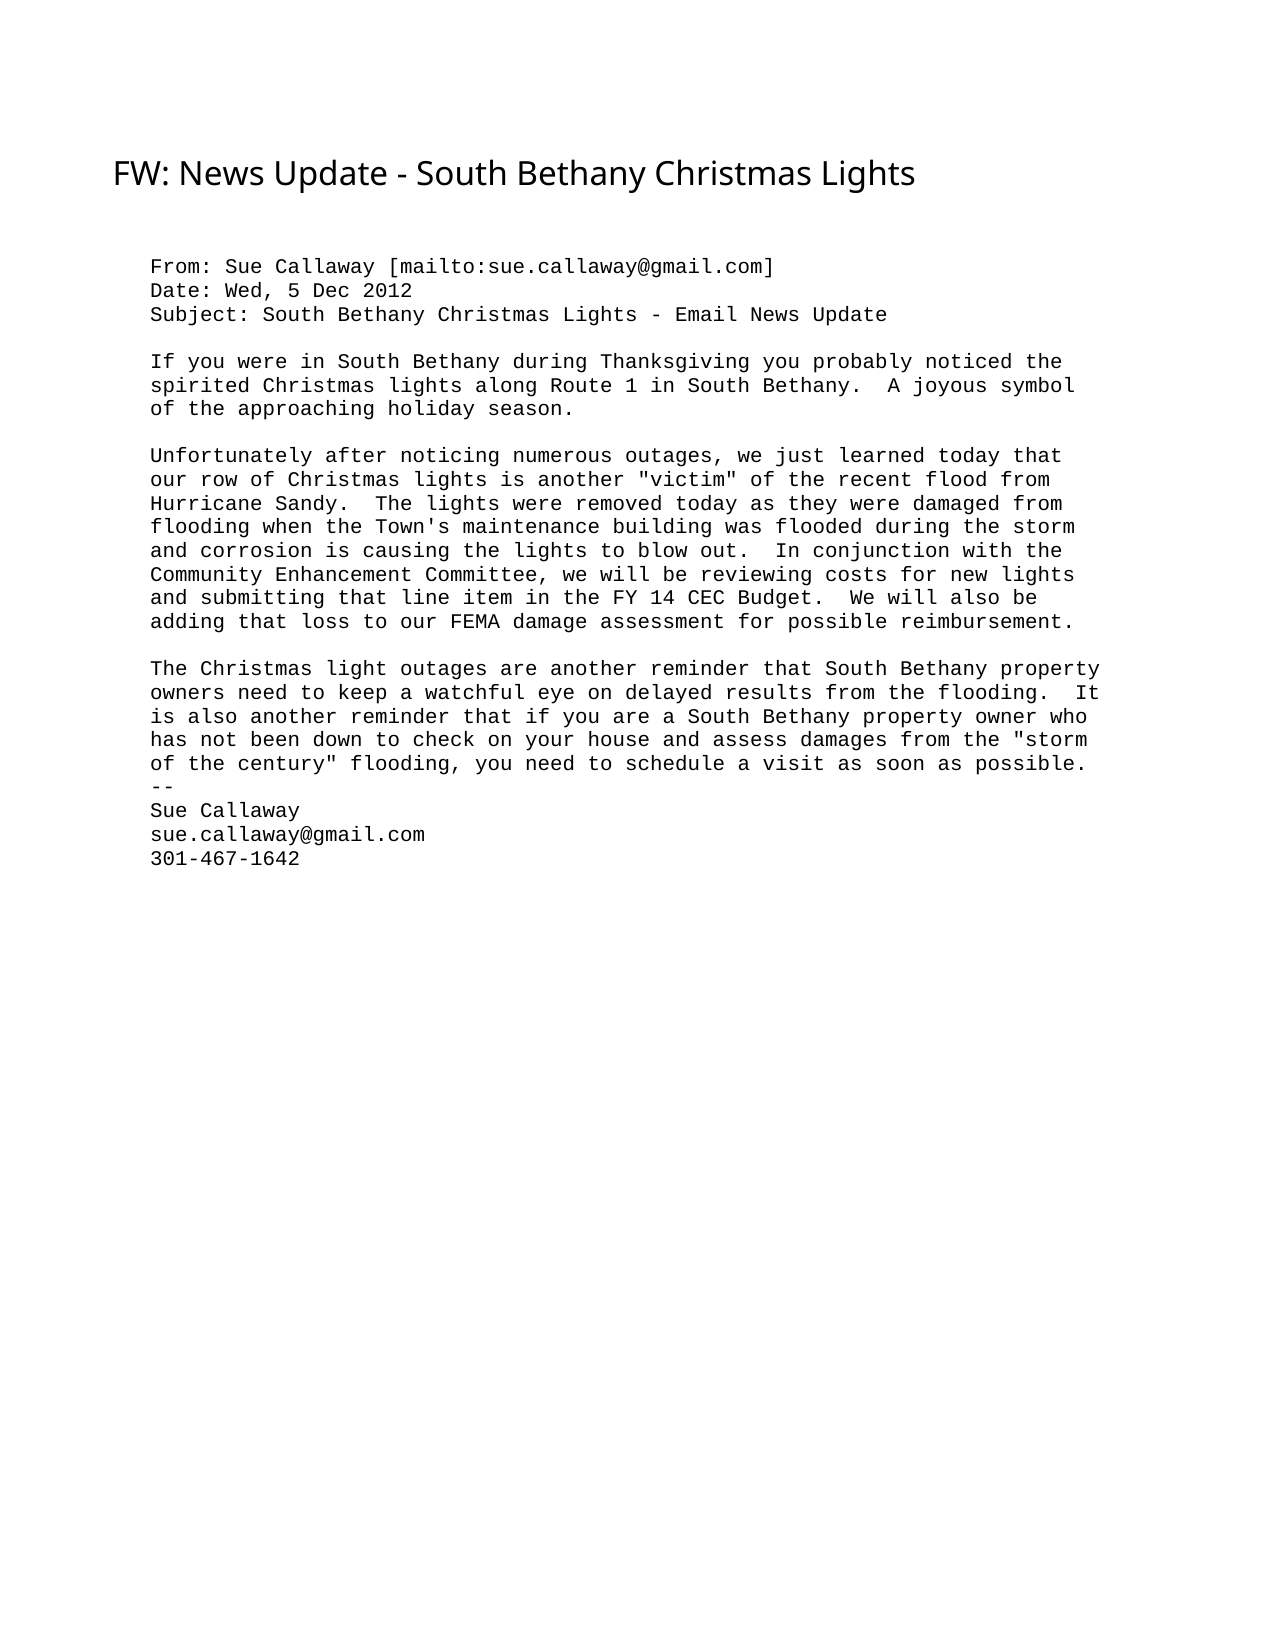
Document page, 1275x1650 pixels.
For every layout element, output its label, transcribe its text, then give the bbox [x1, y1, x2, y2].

text FW: News Update - South Bethany Christmas Lights‏ [112, 150, 1125, 195]
text From: Sue Callaway [mailto:sue.callaway@gmail.com] Date: Wed, 5 Dec 2012 Subject: South Bethany Christmas Lights - Email News Update If you were in South Bethany during Thanksgiving you probably noticed the spirited Christmas lights along Route 1 in South Bethany. A joyous symbol of the approaching holiday season. Unfortunately after noticing numerous outages, we just learned today that our row of Christmas lights is another "victim" of the recent flood from Hurricane Sandy. The lights were removed today as they were damaged from flooding when the Town's maintenance building was flooded during the storm and corrosion is causing the lights to blow out. In conjunction with the Community Enhancement Committee, we will be reviewing costs for new lights and submitting that line item in the FY 14 CEC Budget. We will also be adding that loss to our FEMA damage assessment for possible reimbursement. The Christmas light outages are another reminder that South Bethany property owners need to keep a watchful eye on delayed results from the flooding. It is also another reminder that if you are a South Bethany property owner who has not been down to check on your house and assess damages from the "storm of the century" flooding, you need to schedule a visit as soon as possible. -- Sue Callaway sue.callaway@gmail.com 301-467-1642 [150, 233, 1125, 923]
